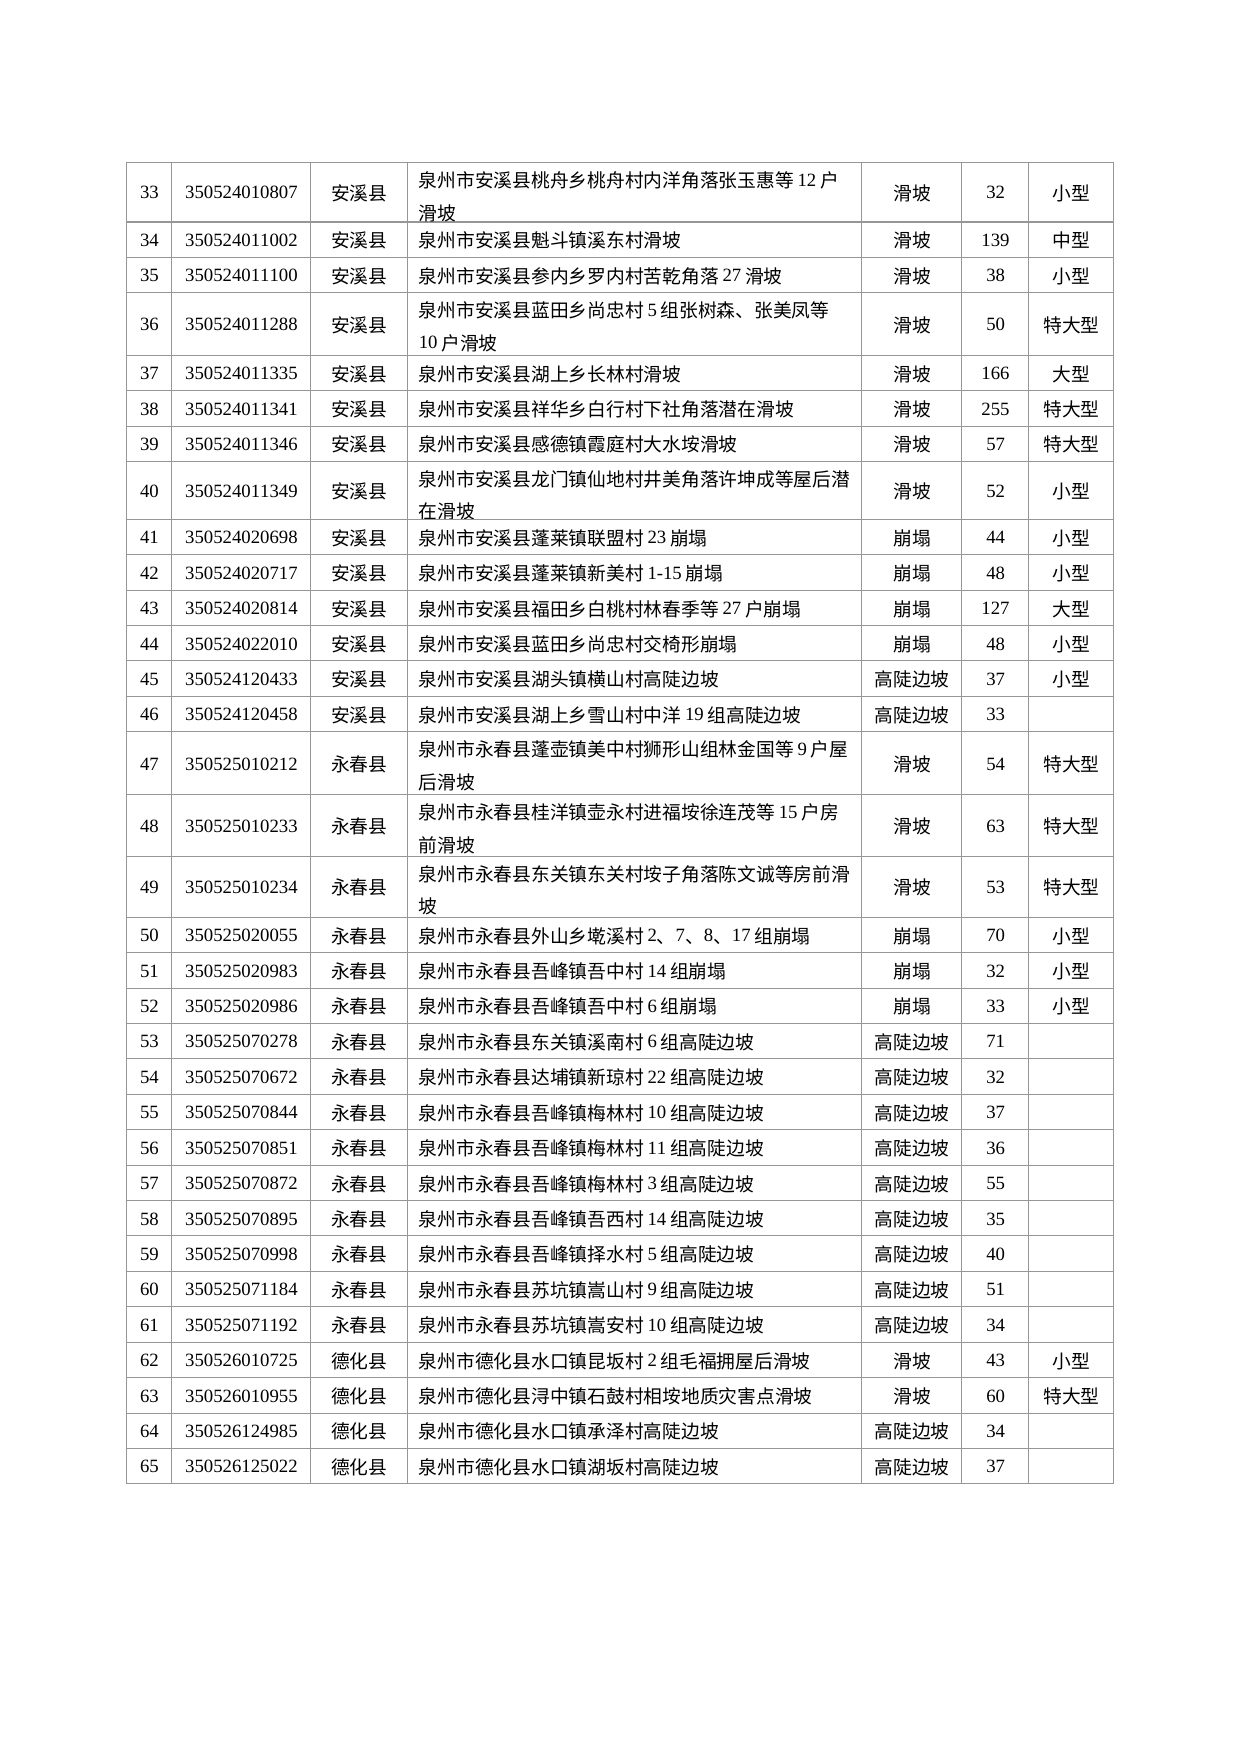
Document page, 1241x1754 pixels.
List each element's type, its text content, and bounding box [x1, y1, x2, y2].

table_cell 小型 [1029, 462, 1113, 519]
table_cell 安溪县 [311, 462, 407, 519]
table_cell 安溪县 [311, 661, 407, 696]
table_cell 泉州市永春县吾峰镇梅林村10组高陡边坡 [408, 1095, 861, 1129]
table_cell 泉州市安溪县蓬莱镇联盟村23崩塌 [408, 520, 861, 554]
table_cell 36 [962, 1130, 1028, 1164]
table_cell 48 [962, 626, 1028, 660]
table_cell 55 [127, 1095, 171, 1129]
table_cell [1029, 1201, 1113, 1235]
table_cell 泉州市永春县外山乡墘溪村2、7、8、17组崩塌 [408, 918, 861, 952]
table_cell 高陡边坡 [862, 1414, 961, 1448]
table_cell 40 [962, 1236, 1028, 1271]
table_cell 70 [962, 918, 1028, 952]
table_cell 滑坡 [862, 795, 961, 856]
table_cell [1029, 1024, 1113, 1058]
table_cell 37 [962, 1449, 1028, 1483]
table_cell 350524011349 [172, 462, 310, 519]
table_cell 32 [962, 1059, 1028, 1094]
table_cell 泉州市永春县桂洋镇壶永村进福垵徐连茂等15户房前滑坡 [408, 795, 861, 856]
table_cell 滑坡 [862, 1378, 961, 1412]
table_cell 安溪县 [311, 293, 407, 355]
table_cell 泉州市安溪县湖上乡雪山村中洋19组高陡边坡 [408, 697, 861, 731]
table_cell 泉州市安溪县参内乡罗内村苦乾角落27滑坡 [408, 258, 861, 292]
table_cell 350526125022 [172, 1449, 310, 1483]
table_cell 泉州市永春县东关镇东关村垵子角落陈文诚等房前滑坡 [408, 857, 861, 917]
table_cell 安溪县 [311, 223, 407, 257]
table_cell 350524120458 [172, 697, 310, 731]
table_cell 安溪县 [311, 356, 407, 390]
table_cell 小型 [1029, 626, 1113, 660]
table_cell 350525070895 [172, 1201, 310, 1235]
table_cell 45 [127, 661, 171, 696]
table_cell 小型 [1029, 918, 1113, 952]
table_cell 56 [127, 1130, 171, 1164]
table_cell 34 [127, 223, 171, 257]
table_cell 泉州市安溪县蓝田乡尚忠村交椅形崩塌 [408, 626, 861, 660]
table_cell 泉州市安溪县蓬莱镇新美村1-15崩塌 [408, 555, 861, 589]
table_cell 34 [962, 1414, 1028, 1448]
table_cell [1029, 1449, 1113, 1483]
table_cell 泉州市安溪县魁斗镇溪东村滑坡 [408, 223, 861, 257]
table_cell 71 [962, 1024, 1028, 1058]
table_cell 安溪县 [311, 427, 407, 461]
table_cell 泉州市安溪县龙门镇仙地村井美角落许坤成等屋后潜在滑坡 [408, 462, 861, 519]
table_cell 永春县 [311, 795, 407, 856]
table_cell 47 [127, 732, 171, 794]
table_cell 泉州市永春县苏坑镇嵩安村10组高陡边坡 [408, 1307, 861, 1342]
table_cell 高陡边坡 [862, 1201, 961, 1235]
table_cell 泉州市安溪县桃舟乡桃舟村内洋角落张玉惠等12户滑坡 [408, 163, 861, 221]
table_cell 永春县 [311, 1201, 407, 1235]
table_cell 50 [962, 293, 1028, 355]
table_cell 泉州市永春县东关镇溪南村6组高陡边坡 [408, 1024, 861, 1058]
table_cell 51 [962, 1272, 1028, 1306]
table_cell 崩塌 [862, 626, 961, 660]
table_cell 泉州市永春县吾峰镇吾中村14组崩塌 [408, 953, 861, 987]
table_cell 德化县 [311, 1414, 407, 1448]
table_cell 永春县 [311, 1307, 407, 1342]
table_cell 127 [962, 591, 1028, 625]
table_cell [1029, 1236, 1113, 1271]
table_cell 小型 [1029, 163, 1113, 221]
table_cell 崩塌 [862, 555, 961, 589]
table_cell 小型 [1029, 1343, 1113, 1377]
table_cell 滑坡 [862, 427, 961, 461]
table_cell 泉州市永春县吾峰镇梅林村3组高陡边坡 [408, 1166, 861, 1200]
table_cell 350525070278 [172, 1024, 310, 1058]
table_cell 48 [127, 795, 171, 856]
table_cell 139 [962, 223, 1028, 257]
table_cell 永春县 [311, 1166, 407, 1200]
table_cell 泉州市永春县蓬壶镇美中村狮形山组林金国等9户屋后滑坡 [408, 732, 861, 794]
table_cell 38 [962, 258, 1028, 292]
table_cell 泉州市安溪县祥华乡白行村下社角落潜在滑坡 [408, 391, 861, 426]
table_cell 安溪县 [311, 626, 407, 660]
table_cell 小型 [1029, 953, 1113, 987]
table_cell 44 [962, 520, 1028, 554]
table_cell 63 [962, 795, 1028, 856]
table_cell 37 [127, 356, 171, 390]
table_cell 50 [127, 918, 171, 952]
table_cell 安溪县 [311, 697, 407, 731]
table_cell 滑坡 [862, 732, 961, 794]
table_cell 安溪县 [311, 163, 407, 221]
table_cell 崩塌 [862, 989, 961, 1023]
table_cell 大型 [1029, 356, 1113, 390]
table_cell 350524010807 [172, 163, 310, 221]
table_cell 60 [962, 1378, 1028, 1412]
table_cell 高陡边坡 [862, 1130, 961, 1164]
table_cell 大型 [1029, 591, 1113, 625]
table_cell [1029, 1272, 1113, 1306]
table_cell 德化县 [311, 1449, 407, 1483]
table_cell 泉州市安溪县湖头镇横山村高陡边坡 [408, 661, 861, 696]
table_cell 62 [127, 1343, 171, 1377]
table_cell 小型 [1029, 258, 1113, 292]
table_cell 崩塌 [862, 520, 961, 554]
table_cell 39 [127, 427, 171, 461]
table_cell 安溪县 [311, 555, 407, 589]
table_cell 泉州市安溪县感德镇霞庭村大水垵滑坡 [408, 427, 861, 461]
table_cell 32 [962, 953, 1028, 987]
table_cell 350525070672 [172, 1059, 310, 1094]
table_cell 高陡边坡 [862, 697, 961, 731]
table_cell 55 [962, 1166, 1028, 1200]
table_cell 350524011100 [172, 258, 310, 292]
table_cell 37 [962, 661, 1028, 696]
table_cell 泉州市永春县吾峰镇梅林村11组高陡边坡 [408, 1130, 861, 1164]
table_cell 350525010233 [172, 795, 310, 856]
table_cell 40 [127, 462, 171, 519]
table_cell 永春县 [311, 989, 407, 1023]
table_cell 特大型 [1029, 1378, 1113, 1412]
table_cell [1029, 1307, 1113, 1342]
table_cell 高陡边坡 [862, 1272, 961, 1306]
table_cell 61 [127, 1307, 171, 1342]
table_cell 滑坡 [862, 391, 961, 426]
table_cell 350524011002 [172, 223, 310, 257]
table_cell 350524011335 [172, 356, 310, 390]
table_cell 65 [127, 1449, 171, 1483]
table_cell 52 [127, 989, 171, 1023]
table_cell 350526010725 [172, 1343, 310, 1377]
table_cell 德化县 [311, 1343, 407, 1377]
table_cell 350524020698 [172, 520, 310, 554]
table_cell 37 [962, 1095, 1028, 1129]
table_cell 350525020986 [172, 989, 310, 1023]
table_cell 泉州市安溪县福田乡白桃村林春季等27户崩塌 [408, 591, 861, 625]
table_cell 255 [962, 391, 1028, 426]
table_cell 46 [127, 697, 171, 731]
table_cell 泉州市永春县吾峰镇择水村5组高陡边坡 [408, 1236, 861, 1271]
table_cell 泉州市德化县浔中镇石鼓村相垵地质灾害点滑坡 [408, 1378, 861, 1412]
table_cell 泉州市永春县苏坑镇嵩山村9组高陡边坡 [408, 1272, 861, 1306]
table_cell 永春县 [311, 1095, 407, 1129]
table_cell 42 [127, 555, 171, 589]
table_cell 51 [127, 953, 171, 987]
table_cell 崩塌 [862, 953, 961, 987]
table_cell 高陡边坡 [862, 661, 961, 696]
table_cell 350525070844 [172, 1095, 310, 1129]
table_cell 43 [127, 591, 171, 625]
table_cell 泉州市德化县水口镇湖坂村高陡边坡 [408, 1449, 861, 1483]
table_cell 泉州市安溪县湖上乡长林村滑坡 [408, 356, 861, 390]
table_cell 滑坡 [862, 163, 961, 221]
table_cell 44 [127, 626, 171, 660]
table_cell 滑坡 [862, 293, 961, 355]
table_cell 60 [127, 1272, 171, 1306]
table_cell 小型 [1029, 555, 1113, 589]
table_cell 崩塌 [862, 591, 961, 625]
table_cell 小型 [1029, 661, 1113, 696]
table_cell 泉州市安溪县蓝田乡尚忠村5组张树森、张美凤等10户滑坡 [408, 293, 861, 355]
table_cell 59 [127, 1236, 171, 1271]
table_cell 永春县 [311, 857, 407, 917]
table_cell 53 [127, 1024, 171, 1058]
table_cell 安溪县 [311, 520, 407, 554]
table_cell [1029, 1166, 1113, 1200]
table_cell 53 [962, 857, 1028, 917]
table_cell [1029, 697, 1113, 731]
table_cell 33 [962, 697, 1028, 731]
table_cell 滑坡 [862, 223, 961, 257]
table_cell 滑坡 [862, 356, 961, 390]
table_cell 63 [127, 1378, 171, 1412]
table_cell 350525071184 [172, 1272, 310, 1306]
table_cell 泉州市德化县水口镇承泽村高陡边坡 [408, 1414, 861, 1448]
table_cell 36 [127, 293, 171, 355]
table_cell 48 [962, 555, 1028, 589]
table_cell 350525070872 [172, 1166, 310, 1200]
table_cell 泉州市永春县吾峰镇吾中村6组崩塌 [408, 989, 861, 1023]
table_cell 安溪县 [311, 258, 407, 292]
table_cell 350524011288 [172, 293, 310, 355]
table_cell 高陡边坡 [862, 1059, 961, 1094]
table_cell 57 [962, 427, 1028, 461]
table_cell [1029, 1130, 1113, 1164]
table_cell 高陡边坡 [862, 1236, 961, 1271]
table_cell [1029, 1059, 1113, 1094]
table_cell 泉州市永春县达埔镇新琼村22组高陡边坡 [408, 1059, 861, 1094]
table_cell 350525010212 [172, 732, 310, 794]
table_cell 崩塌 [862, 918, 961, 952]
table_cell 350524020717 [172, 555, 310, 589]
table_cell 特大型 [1029, 732, 1113, 794]
table_cell 滑坡 [862, 1343, 961, 1377]
table_cell 34 [962, 1307, 1028, 1342]
table_cell 特大型 [1029, 293, 1113, 355]
table_cell [1029, 1414, 1113, 1448]
table_cell 小型 [1029, 989, 1113, 1023]
table_cell 永春县 [311, 1236, 407, 1271]
table_cell 小型 [1029, 520, 1113, 554]
table_cell 滑坡 [862, 857, 961, 917]
table_cell 58 [127, 1201, 171, 1235]
table_cell 滑坡 [862, 462, 961, 519]
table_cell 永春县 [311, 1272, 407, 1306]
table_cell 特大型 [1029, 391, 1113, 426]
table_cell 33 [962, 989, 1028, 1023]
table_cell 永春县 [311, 953, 407, 987]
table_cell 中型 [1029, 223, 1113, 257]
table_cell 49 [127, 857, 171, 917]
table_cell 35 [962, 1201, 1028, 1235]
table_cell 52 [962, 462, 1028, 519]
table_cell 350524020814 [172, 591, 310, 625]
table_cell 43 [962, 1343, 1028, 1377]
table_cell 350525070851 [172, 1130, 310, 1164]
table_cell 泉州市永春县吾峰镇吾西村14组高陡边坡 [408, 1201, 861, 1235]
table_cell 54 [127, 1059, 171, 1094]
table_cell 350526010955 [172, 1378, 310, 1412]
table_cell 高陡边坡 [862, 1449, 961, 1483]
table_cell 德化县 [311, 1378, 407, 1412]
table_cell 350525010234 [172, 857, 310, 917]
table_cell 高陡边坡 [862, 1307, 961, 1342]
table_cell 泉州市德化县水口镇昆坂村2组毛福拥屋后滑坡 [408, 1343, 861, 1377]
table_cell 350525020055 [172, 918, 310, 952]
table_cell 33 [127, 163, 171, 221]
table_cell 永春县 [311, 918, 407, 952]
table_cell 54 [962, 732, 1028, 794]
table_cell 特大型 [1029, 857, 1113, 917]
table_cell 滑坡 [862, 258, 961, 292]
table_cell 高陡边坡 [862, 1024, 961, 1058]
table_cell 350526124985 [172, 1414, 310, 1448]
table_cell 64 [127, 1414, 171, 1448]
table_cell 高陡边坡 [862, 1166, 961, 1200]
table_cell 41 [127, 520, 171, 554]
table_cell 32 [962, 163, 1028, 221]
table_cell 永春县 [311, 1059, 407, 1094]
table_cell 特大型 [1029, 427, 1113, 461]
table_cell 166 [962, 356, 1028, 390]
table_cell [1029, 1095, 1113, 1129]
table_cell 特大型 [1029, 795, 1113, 856]
table_cell 350525020983 [172, 953, 310, 987]
table_cell 高陡边坡 [862, 1095, 961, 1129]
table_cell 350524022010 [172, 626, 310, 660]
table_cell 350524120433 [172, 661, 310, 696]
table_cell 350525071192 [172, 1307, 310, 1342]
table_cell 35 [127, 258, 171, 292]
table_cell 350525070998 [172, 1236, 310, 1271]
table_cell 永春县 [311, 732, 407, 794]
table_cell 永春县 [311, 1024, 407, 1058]
table_cell 永春县 [311, 1130, 407, 1164]
table_cell 57 [127, 1166, 171, 1200]
table_cell 安溪县 [311, 591, 407, 625]
table_cell 38 [127, 391, 171, 426]
table_cell 350524011346 [172, 427, 310, 461]
table_cell 350524011341 [172, 391, 310, 426]
table_cell 安溪县 [311, 391, 407, 426]
